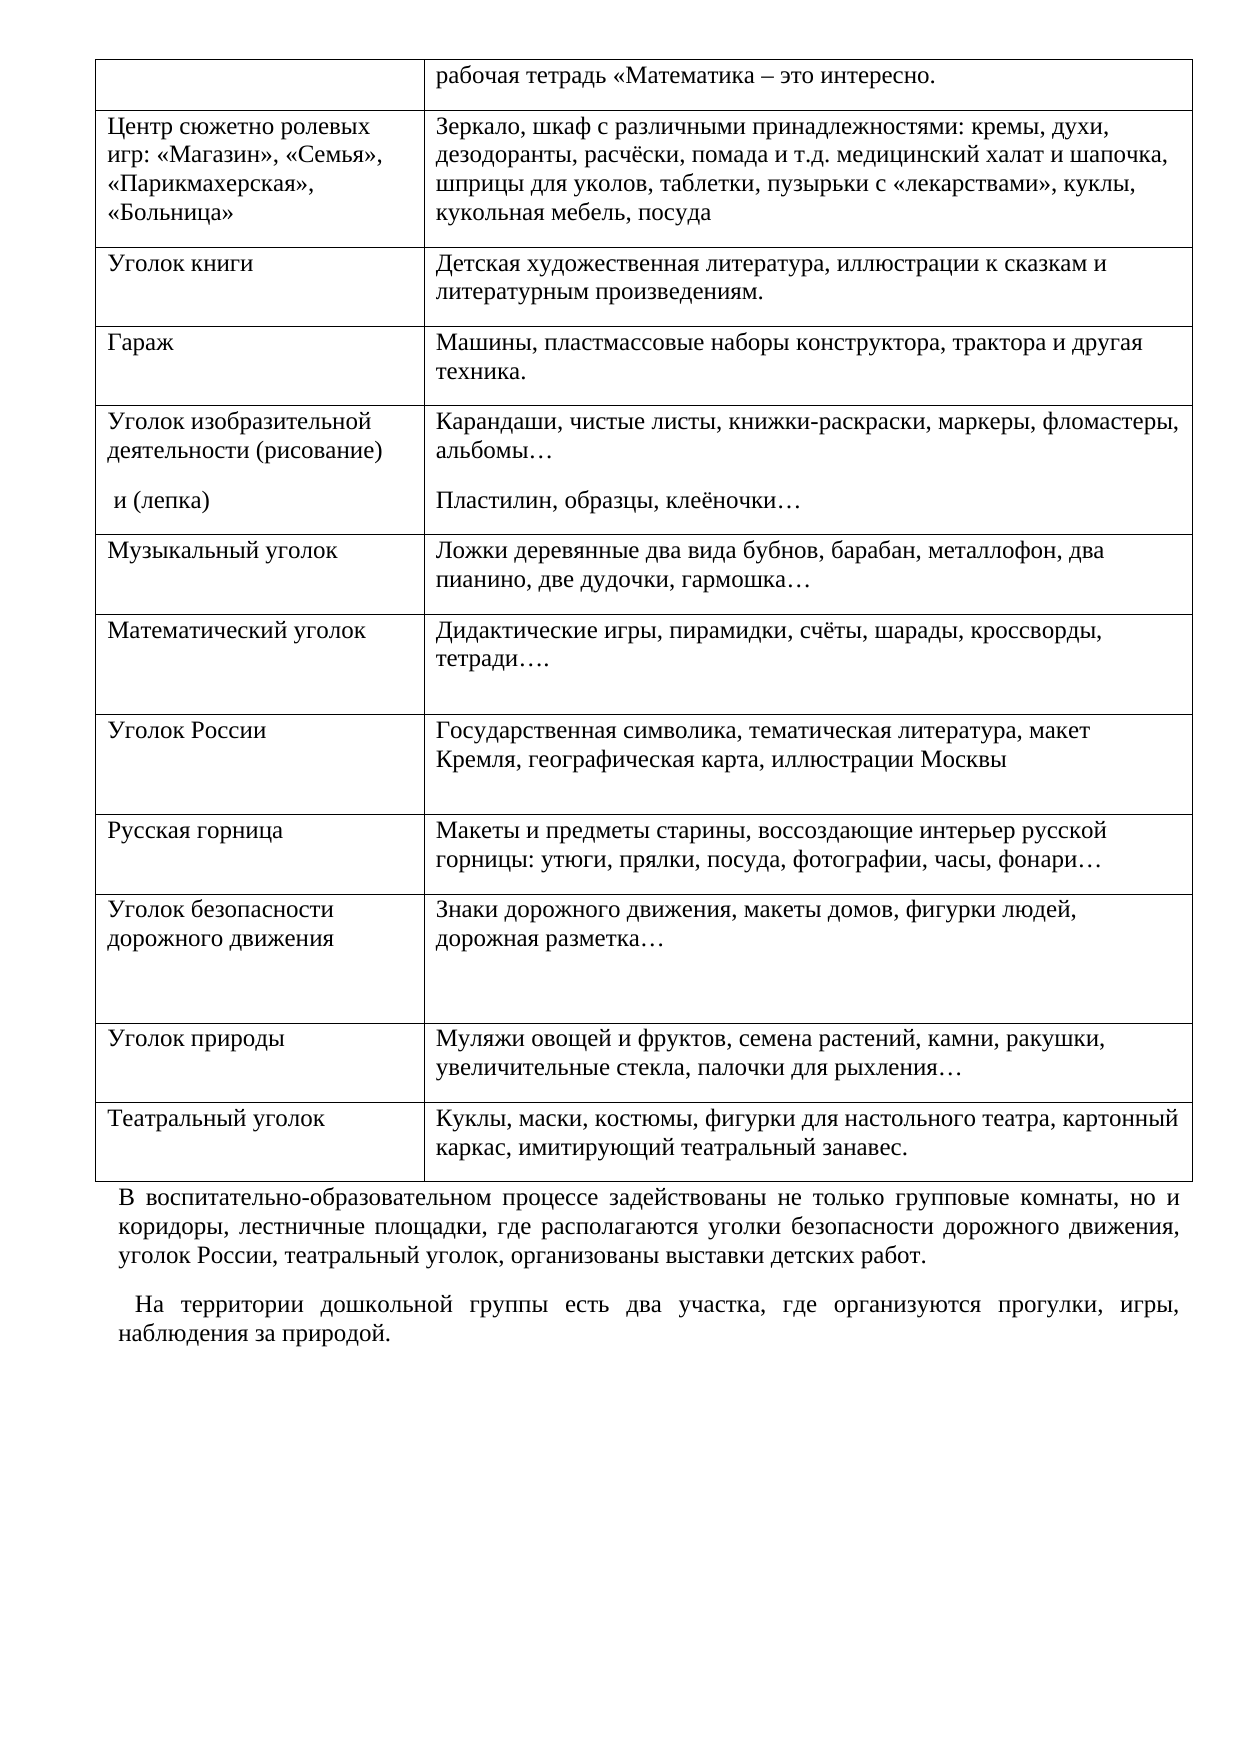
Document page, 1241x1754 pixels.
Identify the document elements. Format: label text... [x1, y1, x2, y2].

table_cell Центр сюжетно ролевых игр: «Магазин», «Семья», «Парикмахерская», «Больница» [96, 111, 424, 247]
table_cell Зеркало, шкаф с различными принадлежностями: кремы, духи, дезодоранты, расчёски, помада и т.д. медицинский халат и шапочка, шприцы для уколов, таблетки, пузырьки с «лекарствами», куклы, кукольная мебель, посуда [425, 111, 1192, 247]
table_cell Уголок России [96, 715, 424, 814]
text В воспитательно-образовательном процессе задействованы не только групповые комнаты, но и коридоры, лестничные площадки, где располагаются уголки безопасности дорожного движения, уголок России, театральный уголок, организованы выставки детских работ. [118, 1182, 1181, 1268]
table_cell Государственная символика, тематическая литература, макет Кремля, географическая карта, иллюстрации Москвы [425, 715, 1192, 814]
table_cell Русская горница [96, 815, 424, 893]
table_cell Макеты и предметы старины, воссоздающие интерьер русской горницы: утюги, прялки, посуда, фотографии, часы, фонари… [425, 815, 1192, 893]
table_cell Ложки деревянные два вида бубнов, барабан, металлофон, два пианино, две дудочки, гармошка… [425, 535, 1192, 614]
table_cell Гараж [96, 327, 424, 405]
table_cell Машины, пластмассовые наборы конструктора, трактора и другая техника. [425, 327, 1192, 405]
table_cell Уголок изобразительной деятельности (рисование) и (лепка) [96, 406, 424, 534]
table_cell Музыкальный уголок [96, 535, 424, 614]
table_cell Куклы, маски, костюмы, фигурки для настольного театра, картонный каркас, имитирующий театральный занавес. [425, 1103, 1192, 1181]
table_cell Детская художественная литература, иллюстрации к сказкам и литературным произведениям. [425, 248, 1192, 326]
table_cell Карандаши, чистые листы, книжки-раскраски, маркеры, фломастеры, альбомы… Пластилин, образцы, клеёночки… [425, 406, 1192, 534]
table_cell Математический уголок [96, 615, 424, 714]
table_cell Уголок природы [96, 1024, 424, 1102]
table_cell Театральный уголок [96, 1103, 424, 1181]
table_cell Дидактические игры, пирамидки, счёты, шарады, кроссворды, тетради…. [425, 615, 1192, 714]
table_cell Знаки дорожного движения, макеты домов, фигурки людей, дорожная разметка… [425, 895, 1192, 1022]
table_cell Муляжи овощей и фруктов, семена растений, камни, ракушки, увеличительные стекла, палочки для рыхления… [425, 1024, 1192, 1102]
table_cell Уголок книги [96, 248, 424, 326]
text На территории дошкольной группы есть два участка, где организуются прогулки, игры, наблюдения за природой. [118, 1289, 1181, 1347]
table_cell Уголок безопасности дорожного движения [96, 895, 424, 1022]
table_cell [96, 60, 424, 110]
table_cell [425, 60, 1192, 110]
